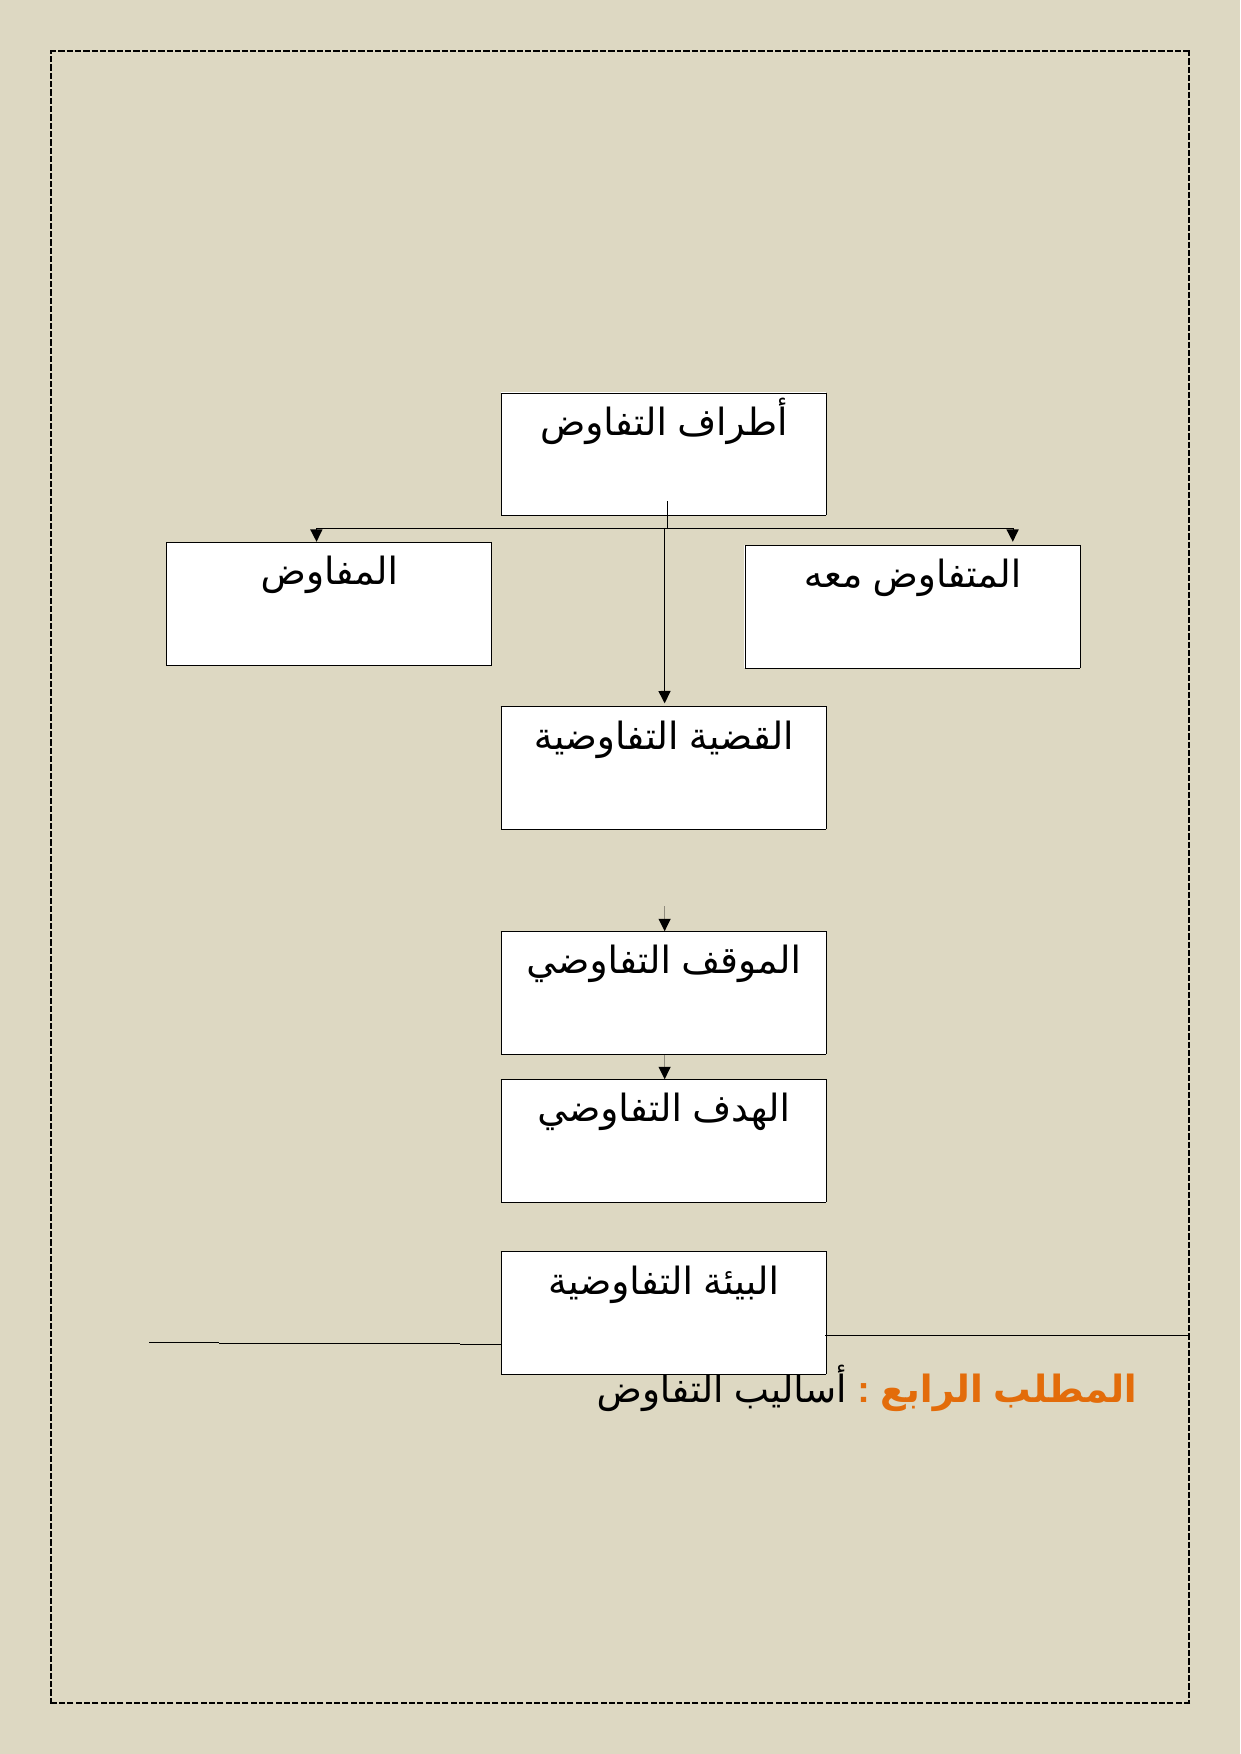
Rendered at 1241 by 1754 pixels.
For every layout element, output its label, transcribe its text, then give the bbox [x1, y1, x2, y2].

text المطلب الرابع : أساليب التفاوض [89, 1367, 1137, 1411]
